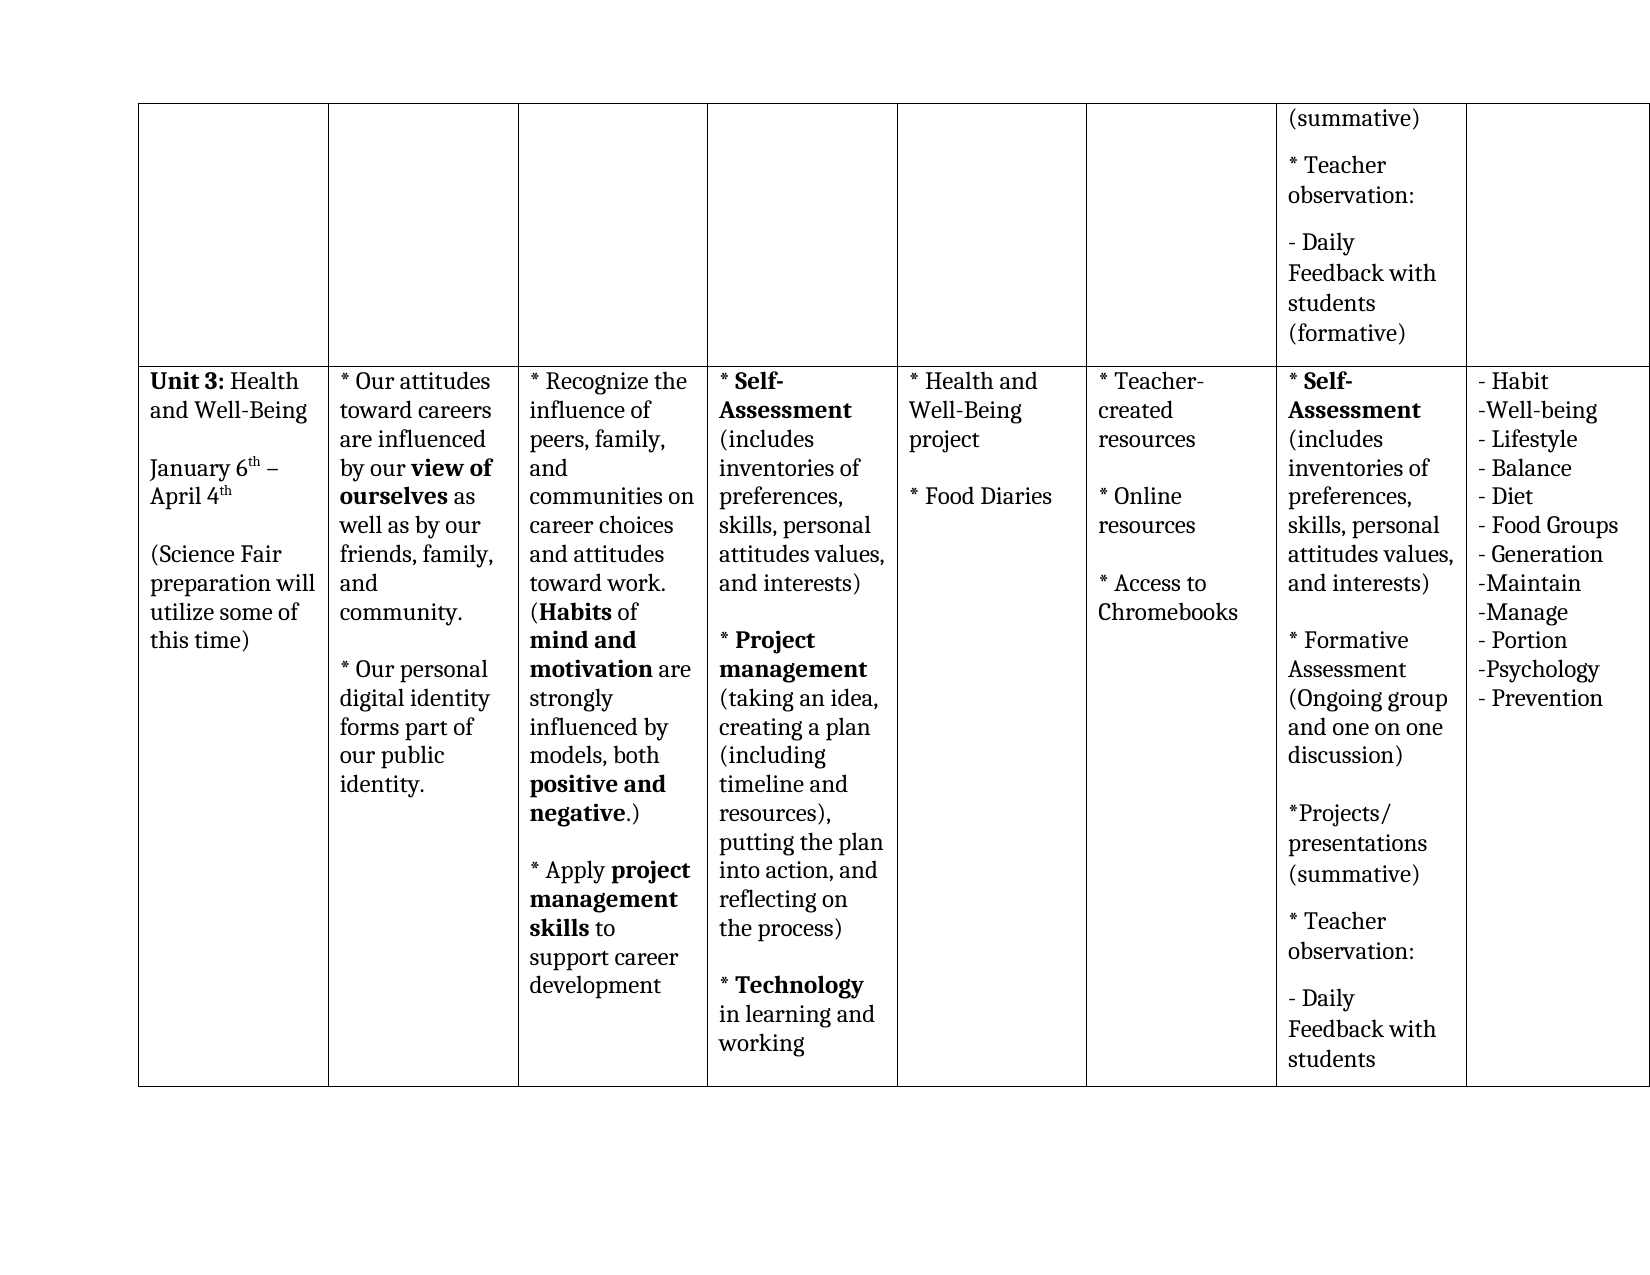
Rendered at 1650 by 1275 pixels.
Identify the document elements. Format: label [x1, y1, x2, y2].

table_cell [898, 367, 1086, 1086]
table_cell [519, 367, 707, 1086]
table_cell [708, 367, 897, 1086]
table_cell [1277, 104, 1466, 366]
table_cell [708, 104, 897, 366]
table_cell [329, 104, 518, 366]
table_cell [1087, 367, 1276, 1086]
table_cell [1087, 104, 1276, 366]
table_cell [139, 104, 328, 366]
table_cell [898, 104, 1086, 366]
table_cell [519, 104, 707, 366]
table_cell [1467, 104, 1649, 366]
table_cell [139, 367, 328, 1086]
table_cell [1277, 367, 1466, 1086]
table_cell [329, 367, 518, 1086]
table_cell [1467, 367, 1649, 1086]
